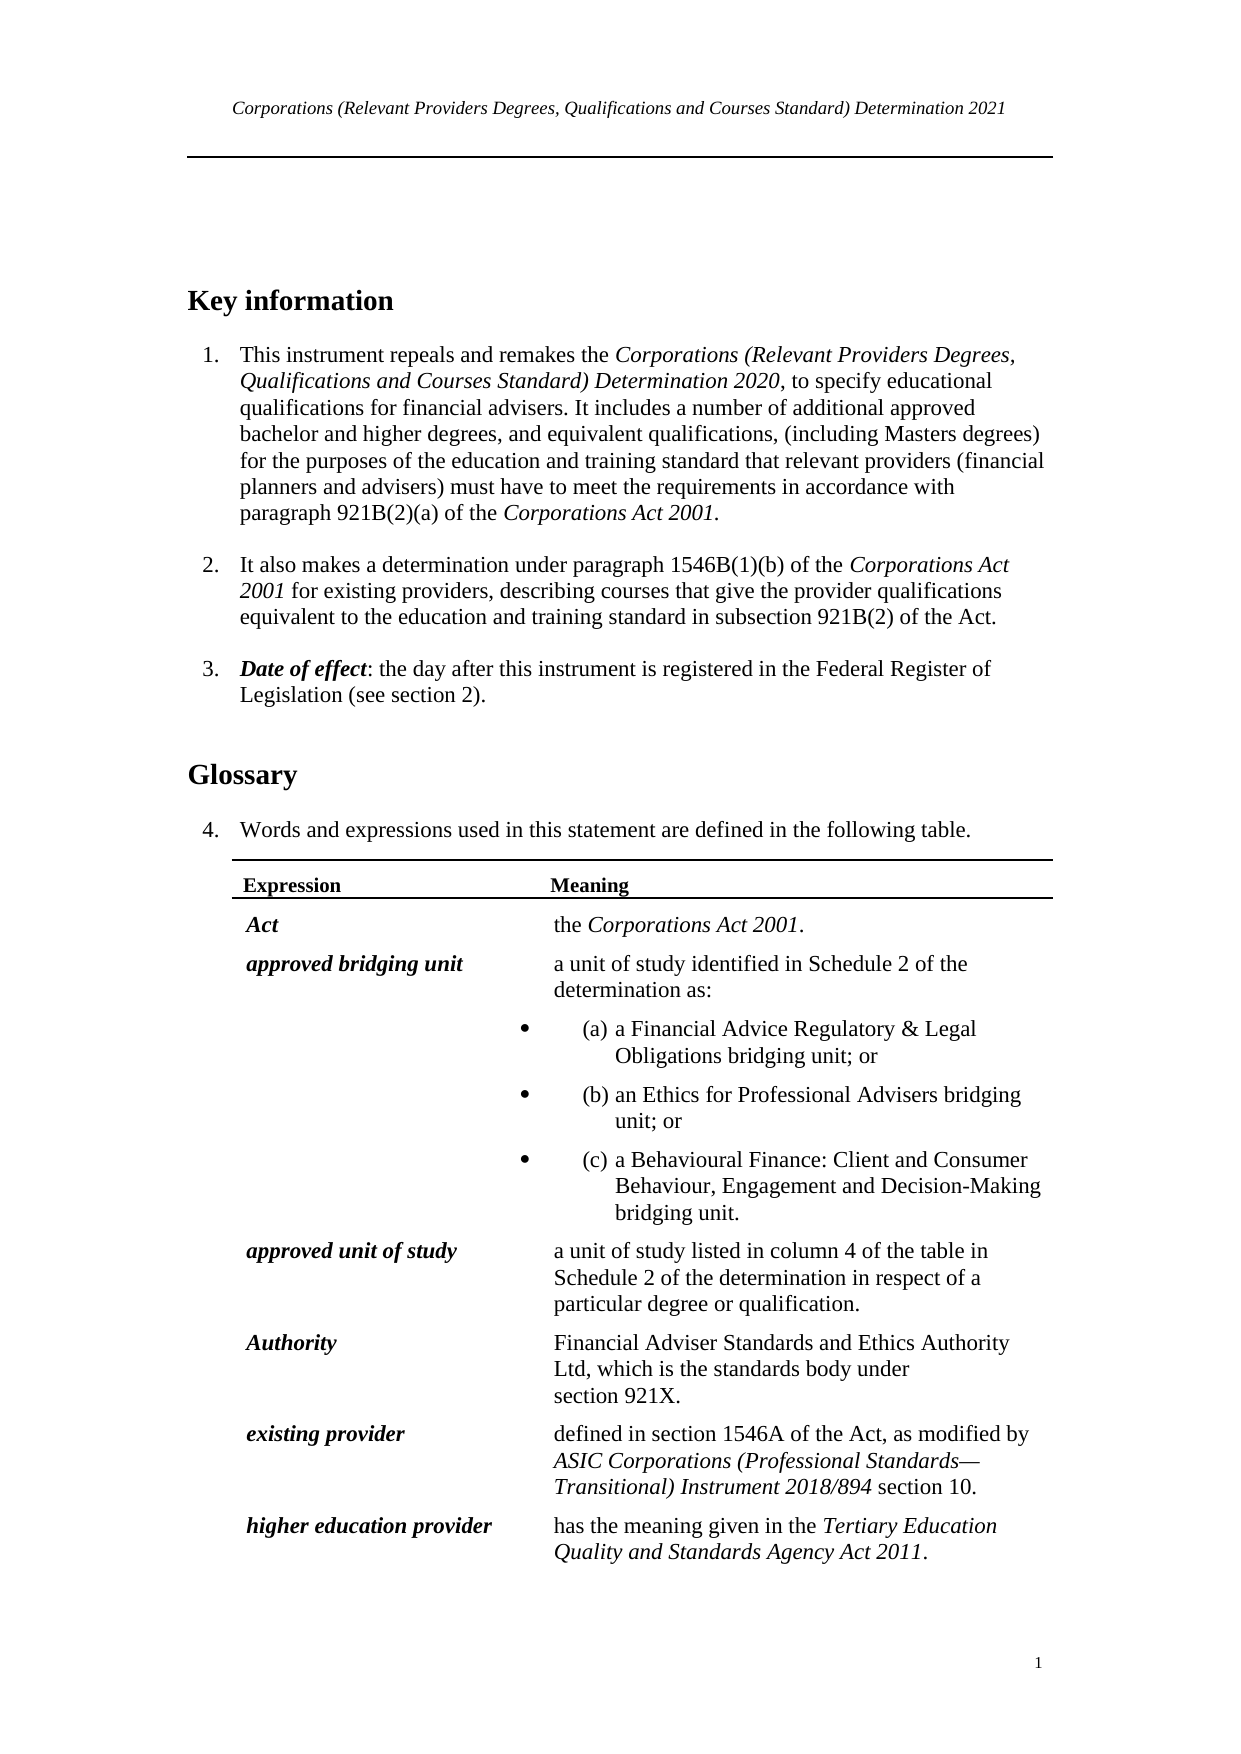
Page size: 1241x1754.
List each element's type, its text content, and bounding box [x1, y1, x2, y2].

table_cell approved bridging unit [232, 938, 539, 1225]
table_cell the Corporations Act 2001. [539, 899, 1053, 938]
table_header Expression [232, 861, 539, 897]
text This instrument repeals and remakes the Corporations (Relevant Providers Degrees, Qualifications and Courses Standard) Determination 2020, to specify educational qualifications for financial advisers. It includes a number of additional approved bachelor and higher degrees, and equivalent qualifications, (including Masters degrees) for the purposes of the education and training standard that relevant providers (financial planners and advisers) must have to meet the requirements in accordance with paragraph 921B(2)(a) of the Corporations Act 2001. [202, 341, 1053, 526]
text Date of effect: the day after this instrument is registered in the Federal Register of Legislation (see section 2). [202, 655, 1053, 707]
subtitle Glossary [187, 757, 1053, 791]
table_cell Act [232, 899, 539, 938]
table_cell a unit of study listed in column 4 of the table in Schedule 2 of the determination in respect of a particular degree or qualification. [539, 1225, 1053, 1316]
subtitle Key information [187, 283, 1053, 316]
table_cell Authority [232, 1316, 539, 1408]
table_cell defined in section 1546A of the Act, as modified by ASIC Corporations (Professional Standards—Transitional) Instrument 2018/894 section 10. [539, 1408, 1053, 1499]
table_cell existing provider [232, 1408, 539, 1499]
table_cell higher education provider [232, 1500, 539, 1565]
text Words and expressions used in this statement are defined in the following table. [202, 816, 1053, 842]
text It also makes a determination under paragraph 1546B(1)(b) of the Corporations Act 2001 for existing providers, describing courses that give the provider qualifications equivalent to the education and training standard in subsection 921B(2) of the Act. [202, 551, 1053, 630]
table_header Meaning [539, 861, 1053, 897]
table_cell has the meaning given in the Tertiary Education Quality and Standards Agency Act 2011. [539, 1500, 1053, 1565]
table_cell Financial Adviser Standards and Ethics Authority Ltd, which is the standards body under section 921X. [539, 1316, 1053, 1408]
table_cell a unit of study identified in Schedule 2 of the determination as: (a) a Financial Advice Regulatory & Legal Obligations bridging unit; or (b) an Ethics for Professional Advisers bridging unit; or (c) a Behavioural Finance: Client and Consumer Behaviour, Engagement and Decision-Making bridging unit. [539, 938, 1053, 1225]
table_cell approved unit of study [232, 1225, 539, 1316]
